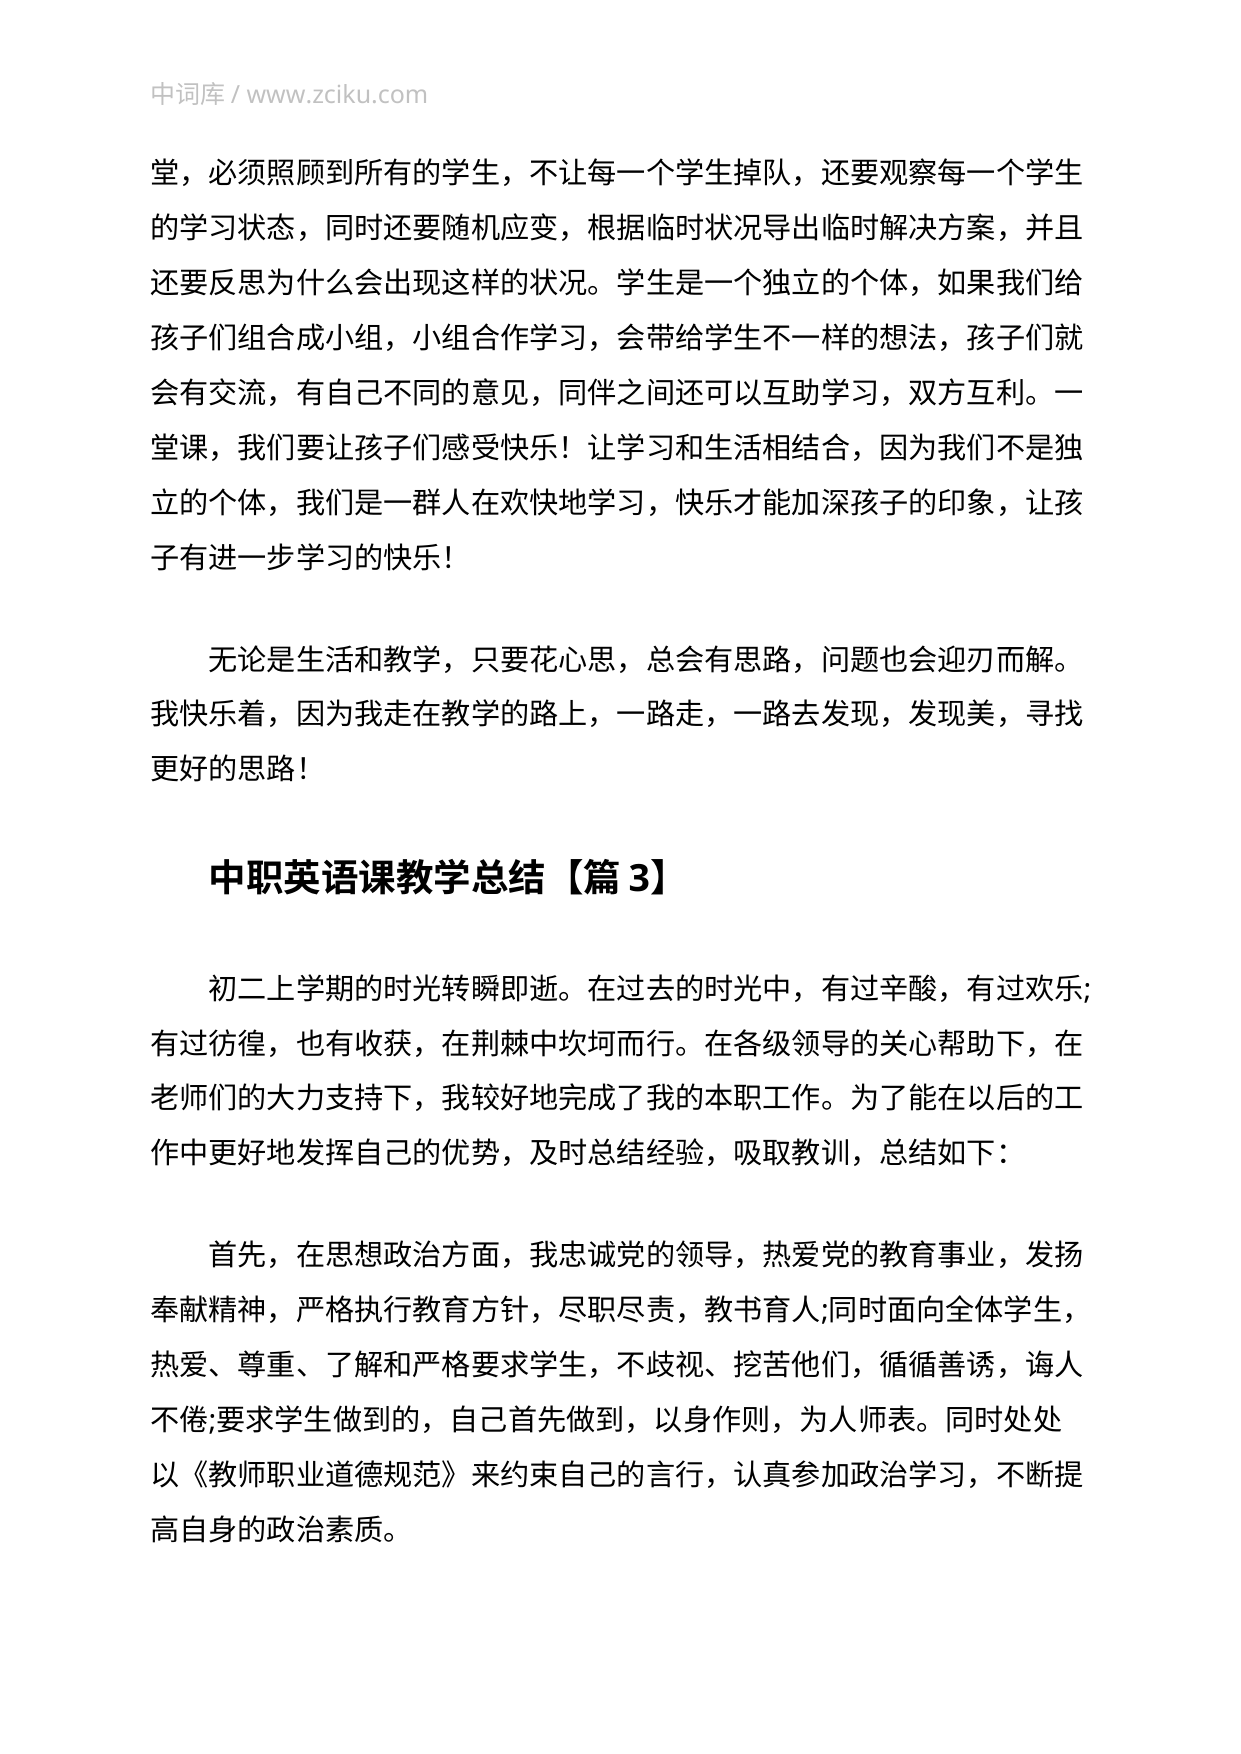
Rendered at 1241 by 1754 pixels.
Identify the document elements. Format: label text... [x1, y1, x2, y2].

text 无论是生活和教学，只要花心思，总会有思路，问题也会迎刃而解。我快乐着，因为我走在教学的路上，一路走，一路去发现，发现美，寻找更好的思路！ [150, 636, 1090, 788]
text 初二上学期的时光转瞬即逝。在过去的时光中，有过辛酸，有过欢乐;有过彷徨，也有收获，在荆棘中坎坷而行。在各级领导的关心帮助下，在老师们的大力支持下，我较好地完成了我的本职工作。为了能在以后的工作中更好地发挥自己的优势，及时总结经验，吸取教训，总结如下： [150, 965, 1090, 1172]
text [150, 150, 1090, 577]
text 首先，在思想政治方面，我忠诚党的领导，热爱党的教育事业，发扬奉献精神，严格执行教育方针，尽职尽责，教书育人;同时面向全体学生，热爱、尊重、了解和严格要求学生，不歧视、挖苦他们，循循善诱，诲人不倦;要求学生做到的，自己首先做到，以身作则，为人师表。同时处处以《教师职业道德规范》来约束自己的言行，认真参加政治学习，不断提高自身的政治素质。 [150, 1232, 1090, 1549]
text 中职英语课教学总结【篇3】 [150, 848, 1090, 902]
